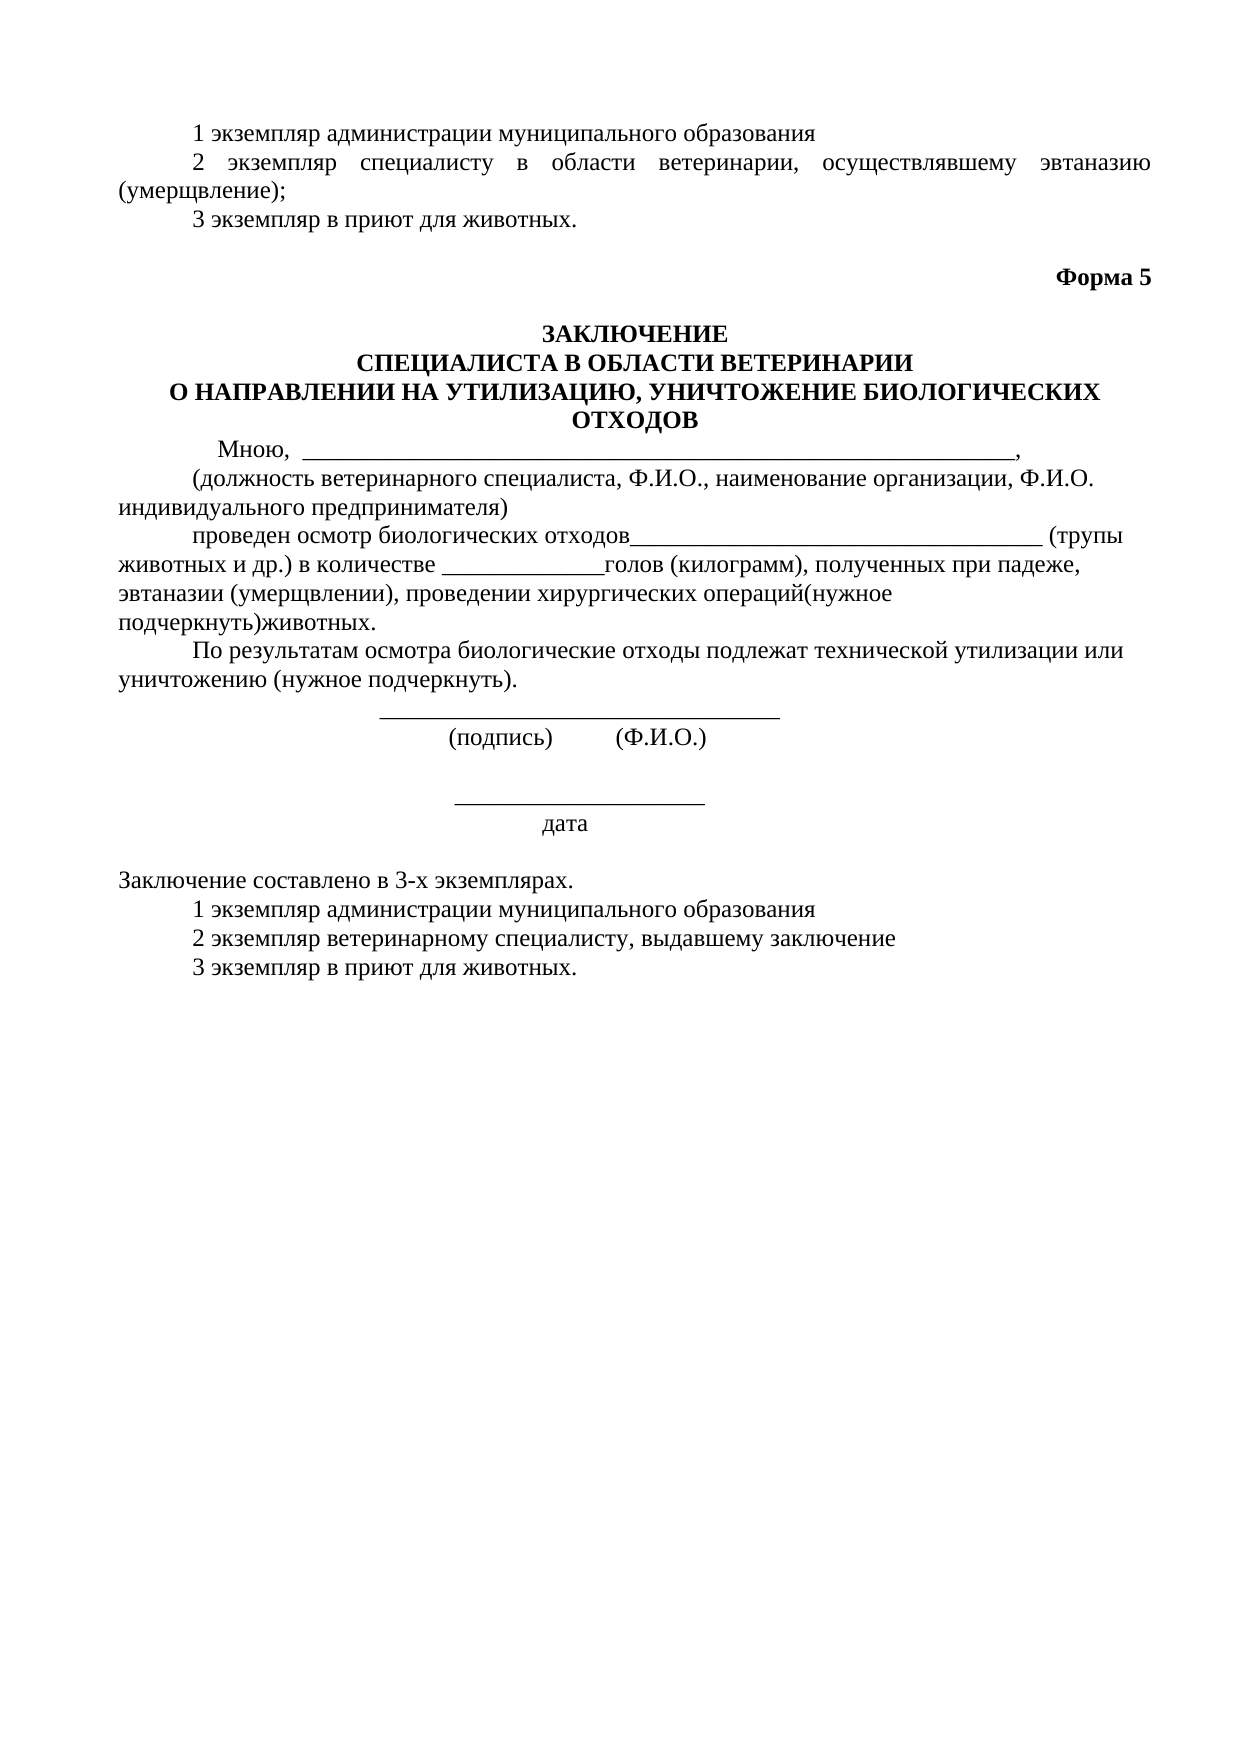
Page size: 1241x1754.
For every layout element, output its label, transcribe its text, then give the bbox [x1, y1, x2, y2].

text ЗАКЛЮЧЕНИЕ [118, 319, 1152, 348]
text дата [118, 808, 1152, 837]
text (должность ветеринарного специалиста, Ф.И.О., наименование организации, Ф.И.О. индивидуального предпринимателя) [118, 463, 1152, 521]
text (подпись) (Ф.И.О.) [118, 722, 1152, 751]
text 1 экземпляр администрации муниципального образования [118, 894, 1152, 923]
text Заключение составлено в 3-х экземплярах. [118, 837, 1152, 894]
text Форма 5 [118, 262, 1152, 291]
text СПЕЦИАЛИСТА В ОБЛАСТИ ВЕТЕРИНАРИИ [118, 348, 1152, 377]
text 3 экземпляр в приют для животных. [118, 204, 1152, 233]
text ________________________________ [118, 693, 1152, 722]
text ____________________ [118, 779, 1152, 808]
text 2 экземпляр специалисту в области ветеринарии, осуществлявшему эвтаназию (умерщвление); [118, 147, 1152, 204]
text 2 экземпляр ветеринарному специалисту, выдавшему заключение [118, 923, 1152, 952]
text 3 экземпляр в приют для животных. [118, 952, 1152, 981]
text 1 экземпляр администрации муниципального образования [118, 118, 1152, 147]
text Мною, _________________________________________________________, [118, 434, 1152, 463]
text проведен осмотр биологических отходов_________________________________ (трупы животных и др.) в количестве _____________голов (килограмм), полученных при падеже, эвтаназии (умерщвлении), проведении хирургических операций(нужное подчеркнуть)животных. [118, 521, 1152, 636]
text О НАПРАВЛЕНИИ НА УТИЛИЗАЦИЮ, УНИЧТОЖЕНИЕ БИОЛОГИЧЕСКИХ ОТХОДОВ [118, 377, 1152, 434]
text По результатам осмотра биологические отходы подлежат технической утилизации или уничтожению (нужное подчеркнуть). [118, 636, 1152, 693]
